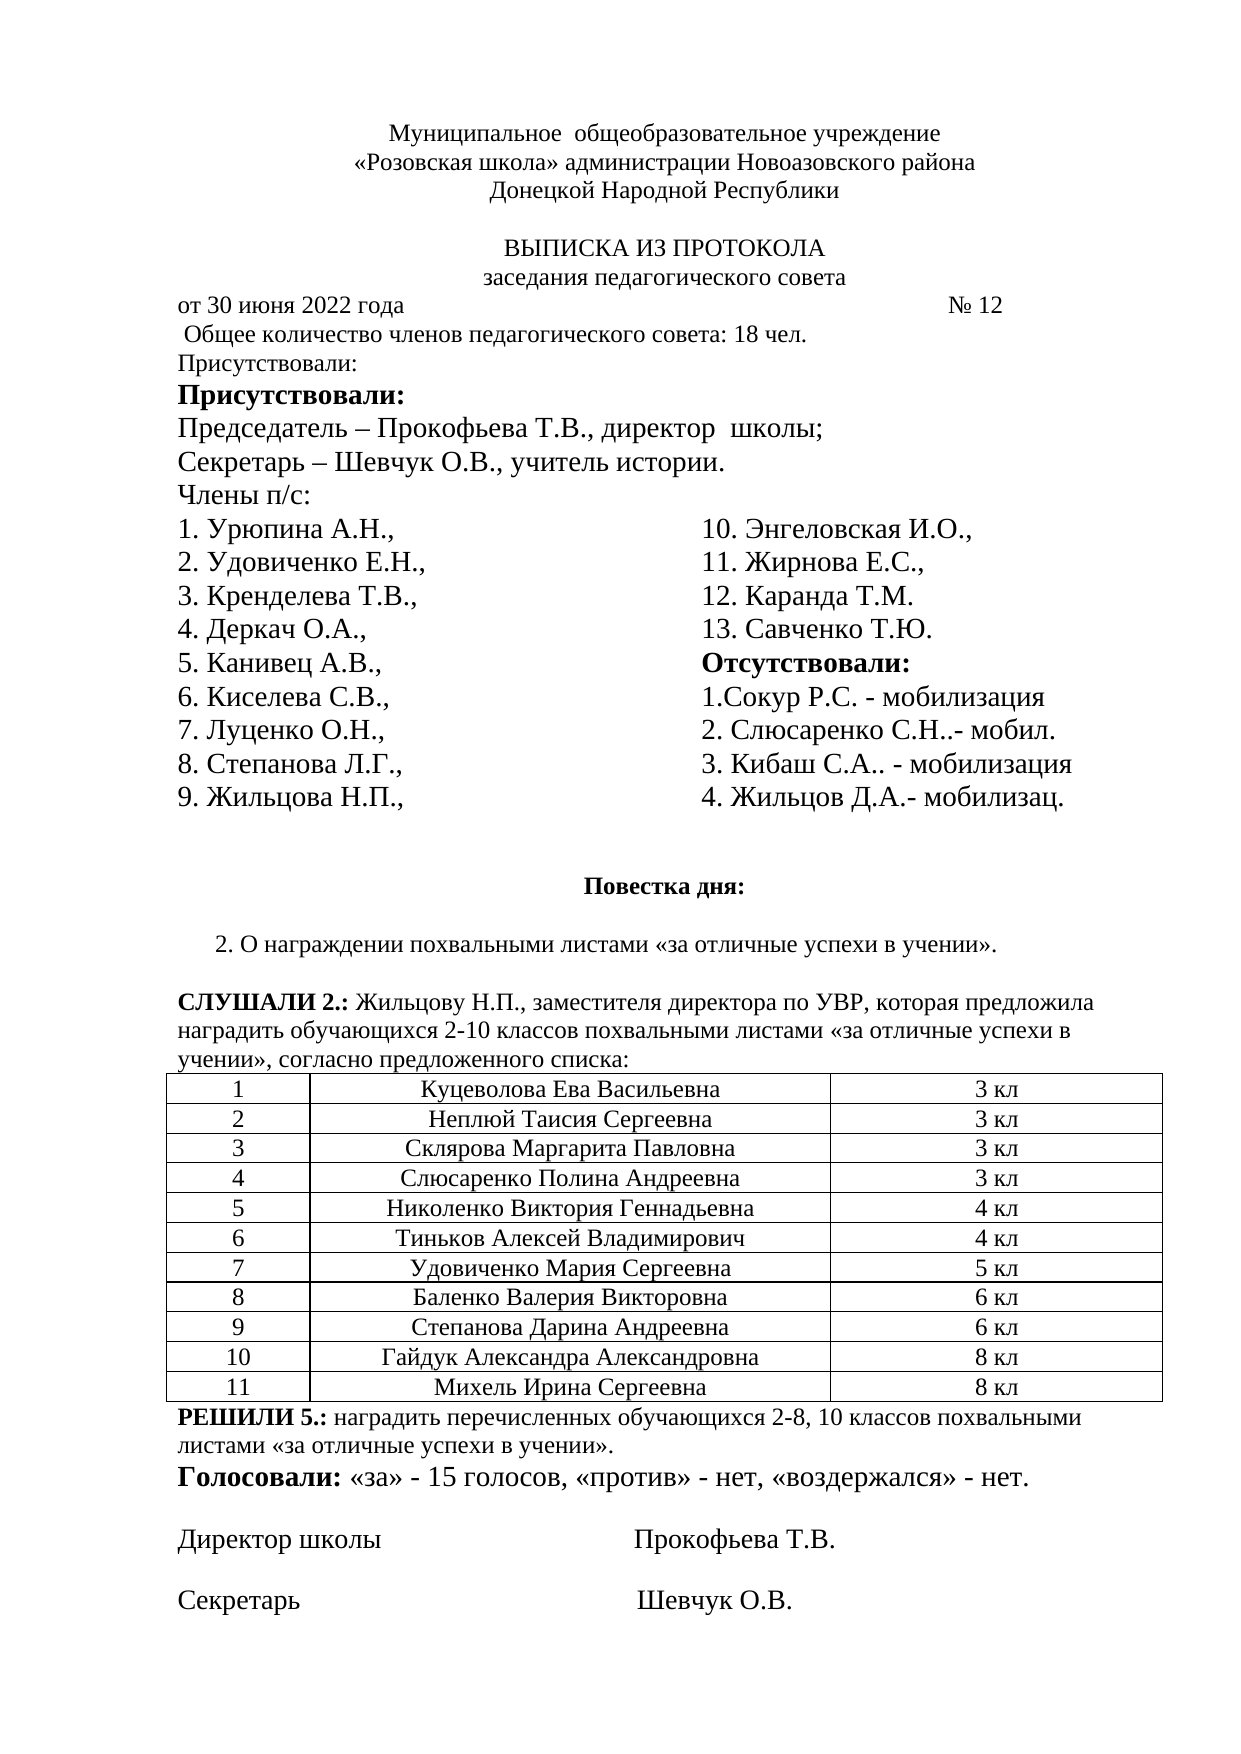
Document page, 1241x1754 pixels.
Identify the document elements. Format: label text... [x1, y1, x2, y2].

table_header 3 кл [831, 1074, 1162, 1103]
table_cell 3 кл [831, 1104, 1162, 1132]
text 11. Жирнова Е.С., [701, 544, 1152, 578]
text 4. Деркач О.А., [177, 612, 627, 645]
text Присутствовали: [177, 377, 1152, 410]
text Секретарь – Шевчук О.В., учитель истории. [177, 444, 1152, 477]
text 2. Слюсаренко С.Н..- мобил. [701, 712, 1152, 746]
table_cell 8 кл [831, 1372, 1162, 1401]
table_cell Удовиченко Мария Сергеевна [311, 1253, 830, 1281]
text Голосовали: «за» - 15 голосов, «против» - нет, «воздержался» - нет. [177, 1459, 1152, 1493]
text 1. Урюпина А.Н., [177, 511, 627, 544]
text Отсутствовали: [701, 645, 1152, 679]
text 4. Жильцов Д.А.- мобилизац. [701, 779, 1152, 813]
table_cell 3 кл [831, 1163, 1162, 1192]
text 13. Савченко Т.Ю. [701, 612, 1152, 645]
table_cell 3 кл [831, 1134, 1162, 1162]
table_cell 4 кл [831, 1223, 1162, 1252]
table_cell Неплюй Таисия Сергеевна [311, 1104, 830, 1132]
text Секретарь Шевчук О.В. [177, 1583, 1152, 1616]
table_cell Гайдук Александра Александровна [311, 1342, 830, 1371]
table_cell 11 [167, 1372, 309, 1401]
table_cell 2 [167, 1104, 309, 1132]
text 7. Луценко О.Н., [177, 712, 627, 746]
text Донецкой Народной Республики [177, 176, 1152, 204]
table_cell 5 [167, 1193, 309, 1222]
table_cell 10 [167, 1342, 309, 1371]
table_cell 6 кл [831, 1312, 1162, 1341]
table_cell 3 [167, 1134, 309, 1162]
text 6. Киселева С.В., [177, 679, 627, 712]
text от 30 июня 2022 года № 12 [177, 291, 1152, 319]
text 8. Степанова Л.Г., [177, 746, 627, 779]
table_cell 9 [167, 1312, 309, 1341]
table_cell 5 кл [831, 1253, 1162, 1281]
text 12. Каранда Т.М. [701, 578, 1152, 612]
text 2. Удовиченко Е.Н., [177, 544, 627, 578]
table_header 1 [167, 1074, 309, 1103]
text 1.Сокур Р.С. - мобилизация [701, 679, 1152, 712]
text ВЫПИСКА ИЗ ПРОТОКОЛА [177, 233, 1152, 262]
table_cell 7 [167, 1253, 309, 1281]
table_cell Степанова Дарина Андреевна [311, 1312, 830, 1341]
table_cell 8 [167, 1283, 309, 1311]
table_cell Михель Ирина Сергеевна [311, 1372, 830, 1401]
table_cell Склярова Маргарита Павловна [311, 1134, 830, 1162]
text СЛУШАЛИ 2.: Жильцову Н.П., заместителя директора по УВР, которая предложила наградить обучающихся 2-10 классов похвальными листами «за отличные успехи в учении», согласно предложенного списка: [177, 987, 1152, 1073]
text Председатель – Прокофьева Т.В., директор школы; [177, 410, 1152, 444]
list О награждении похвальными листами «за отличные успехи в учении». [215, 929, 1152, 957]
text 3. Кибаш С.А.. - мобилизация [701, 746, 1152, 779]
table_cell Баленко Валерия Викторовна [311, 1283, 830, 1311]
text 10. Энгеловская И.О., [701, 511, 1152, 544]
text «Розовская школа» администрации Новоазовского района [177, 147, 1152, 176]
table_cell 4 [167, 1163, 309, 1192]
text заседания педагогического совета [177, 262, 1152, 291]
text РЕШИЛИ 5.: наградить перечисленных обучающихся 2-8, 10 классов похвальными листами «за отличные успехи в учении». [177, 1402, 1152, 1459]
text 9. Жильцова Н.П., [177, 779, 627, 813]
text 5. Канивец А.В., [177, 645, 627, 679]
table_header Куцеволова Ева Васильевна [311, 1074, 830, 1103]
table_cell 8 кл [831, 1342, 1162, 1371]
table_cell Тиньков Алексей Владимирович [311, 1223, 830, 1252]
table_cell 4 кл [831, 1193, 1162, 1222]
text Общее количество членов педагогического совета: 18 чел. [177, 319, 1152, 348]
text Присутствовали: [177, 348, 1152, 377]
text Директор школы Прокофьева Т.В. [177, 1522, 1152, 1554]
table_cell Николенко Виктория Геннадьевна [311, 1193, 830, 1222]
table_cell 6 кл [831, 1283, 1162, 1311]
table_cell 6 [167, 1223, 309, 1252]
text Муниципальное общеобразовательное учреждение [177, 118, 1152, 147]
table_cell Слюсаренко Полина Андреевна [311, 1163, 830, 1192]
text Члены п/с: [177, 477, 1152, 511]
text Повестка дня: [177, 871, 1152, 899]
text 3. Кренделева Т.В., [177, 578, 627, 612]
